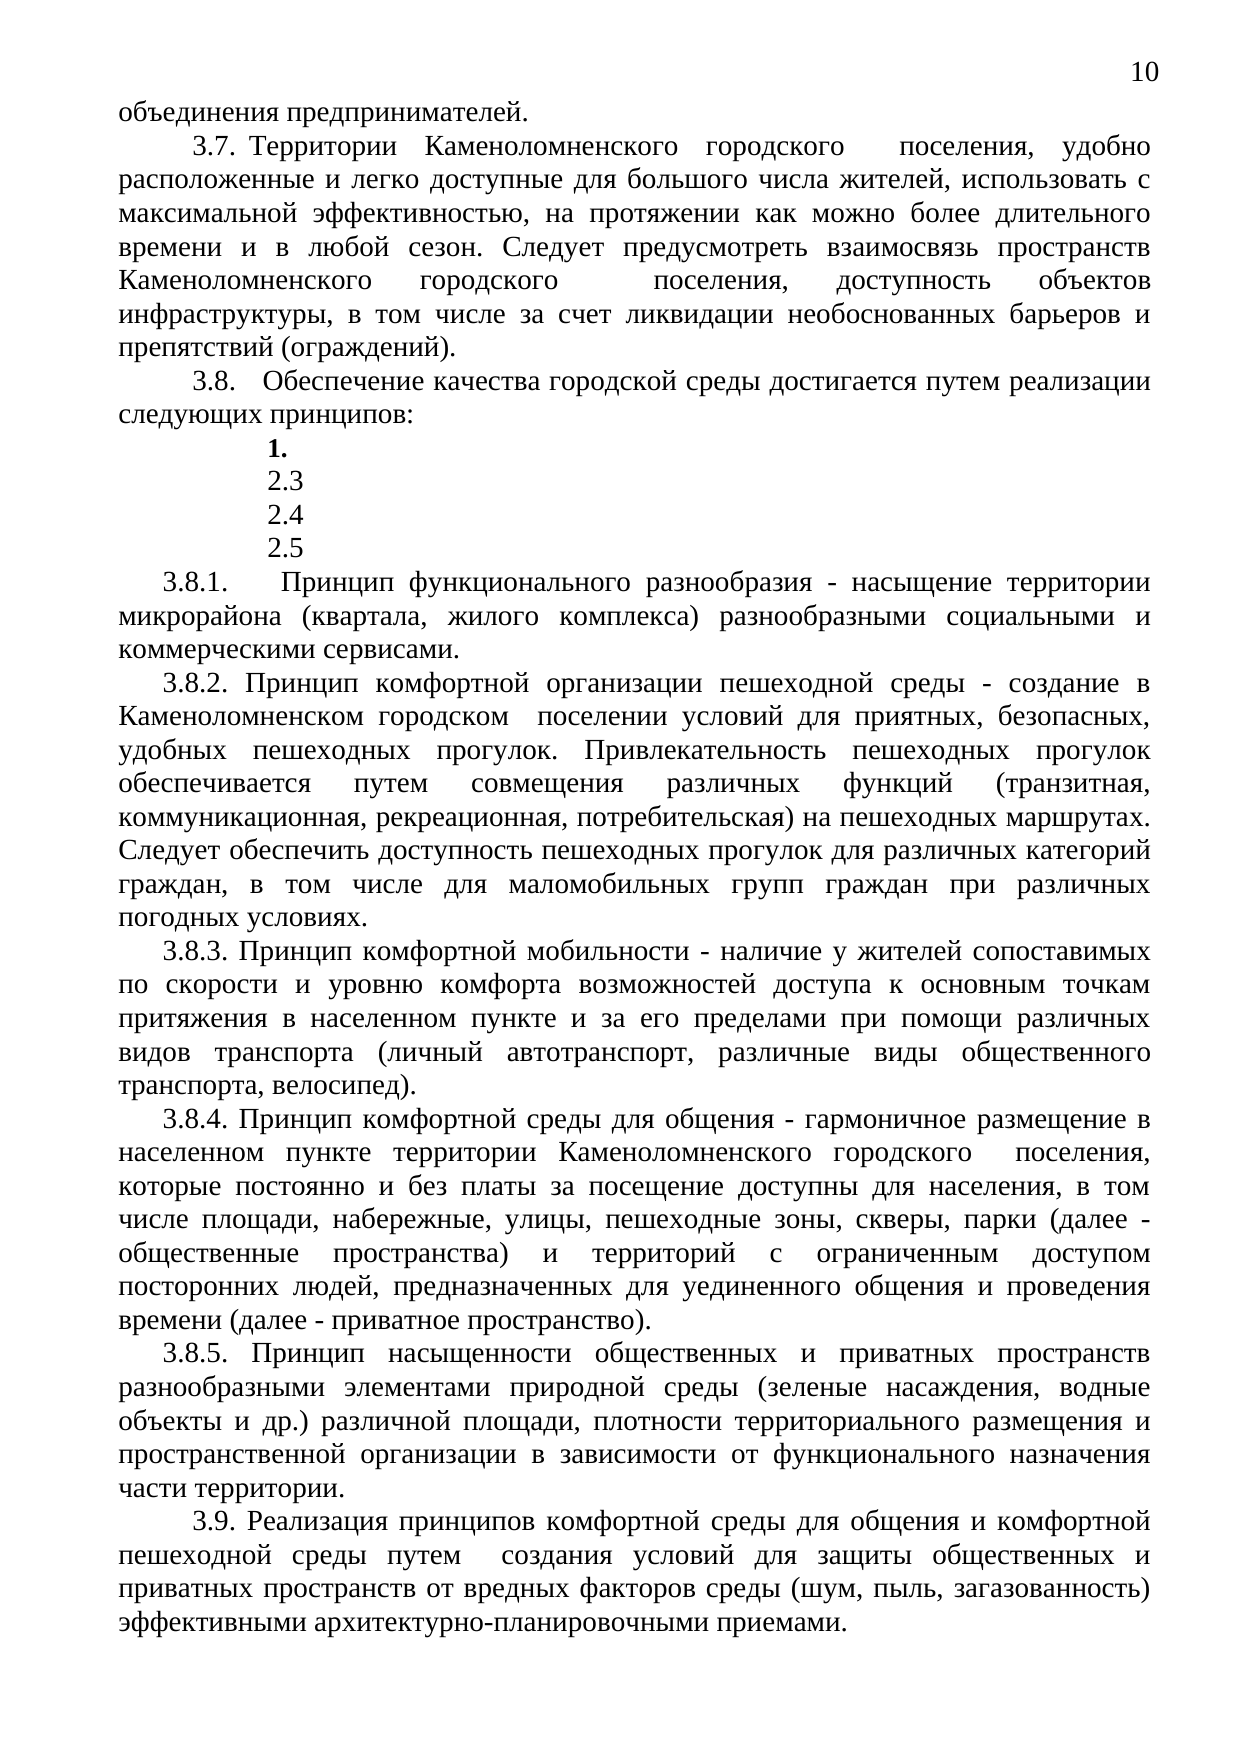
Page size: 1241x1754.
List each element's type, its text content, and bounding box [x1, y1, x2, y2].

text 3.9. Реализация принципов комфортной среды для общения и комфортной пешеходной среды путем создания условий для защиты общественных и приватных пространств от вредных факторов среды (шум, пыль, загазованность) эффективными архитектурно-планировочными приемами. [118, 1503, 1152, 1637]
text 3.8.4. Принцип комфортной среды для общения - гармоничное размещение в населенном пункте территории Каменоломненского городского поселения, которые постоянно и без платы за посещение доступны для населения, в том числе площади, набережные, улицы, пешеходные зоны, скверы, парки (далее - общественные пространства) и территорий с ограниченным доступом посторонних людей, предназначенных для уединенного общения и проведения времени (далее - приватное пространство). [118, 1101, 1152, 1336]
list Территории Каменоломненского городского поселения, удобно расположенные и легко доступные для большого числа жителей, использовать с максимальной эффективностью, на протяжении как можно более длительного времени и в любой сезон. Следует предусмотреть взаимосвязь пространств Каменоломненского городского поселения, доступность объектов инфраструктуры, в том числе за счет ликвидации необоснованных барьеров и препятствий (ограждений). [118, 128, 1152, 363]
text 3.8.2. Принцип комфортной организации пешеходной среды - создание в Каменоломненском городском поселении условий для приятных, безопасных, удобных пешеходных прогулок. Привлекательность пешеходных прогулок обеспечивается путем совмещения различных функций (транзитная, коммуникационная, рекреационная, потребительская) на пешеходных маршрутах. Следует обеспечить доступность пешеходных прогулок для различных категорий граждан, в том числе для маломобильных групп граждан при различных погодных условиях. [118, 665, 1152, 933]
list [118, 94, 1152, 128]
text 3.8.5. Принцип насыщенности общественных и приватных пространств разнообразными элементами природной среды (зеленые насаждения, водные объекты и др.) различной площади, плотности территориального размещения и пространственной организации в зависимости от функционального назначения части территории. [118, 1336, 1152, 1503]
list Принцип функционального разнообразия - насыщение территории микрорайона (квартала, жилого комплекса) разнообразными социальными и коммерческими сервисами. [118, 564, 1152, 665]
text 3.8.3. Принцип комфортной мобильности - наличие у жителей сопоставимых по скорости и уровню комфорта возможностей доступа к основным точкам притяжения в населенном пункте и за его пределами при помощи различных видов транспорта (личный автотранспорт, различные виды общественного транспорта, велосипед). [118, 933, 1152, 1101]
list Обеспечение качества городской среды достигается путем реализации следующих принципов: [118, 363, 1152, 430]
